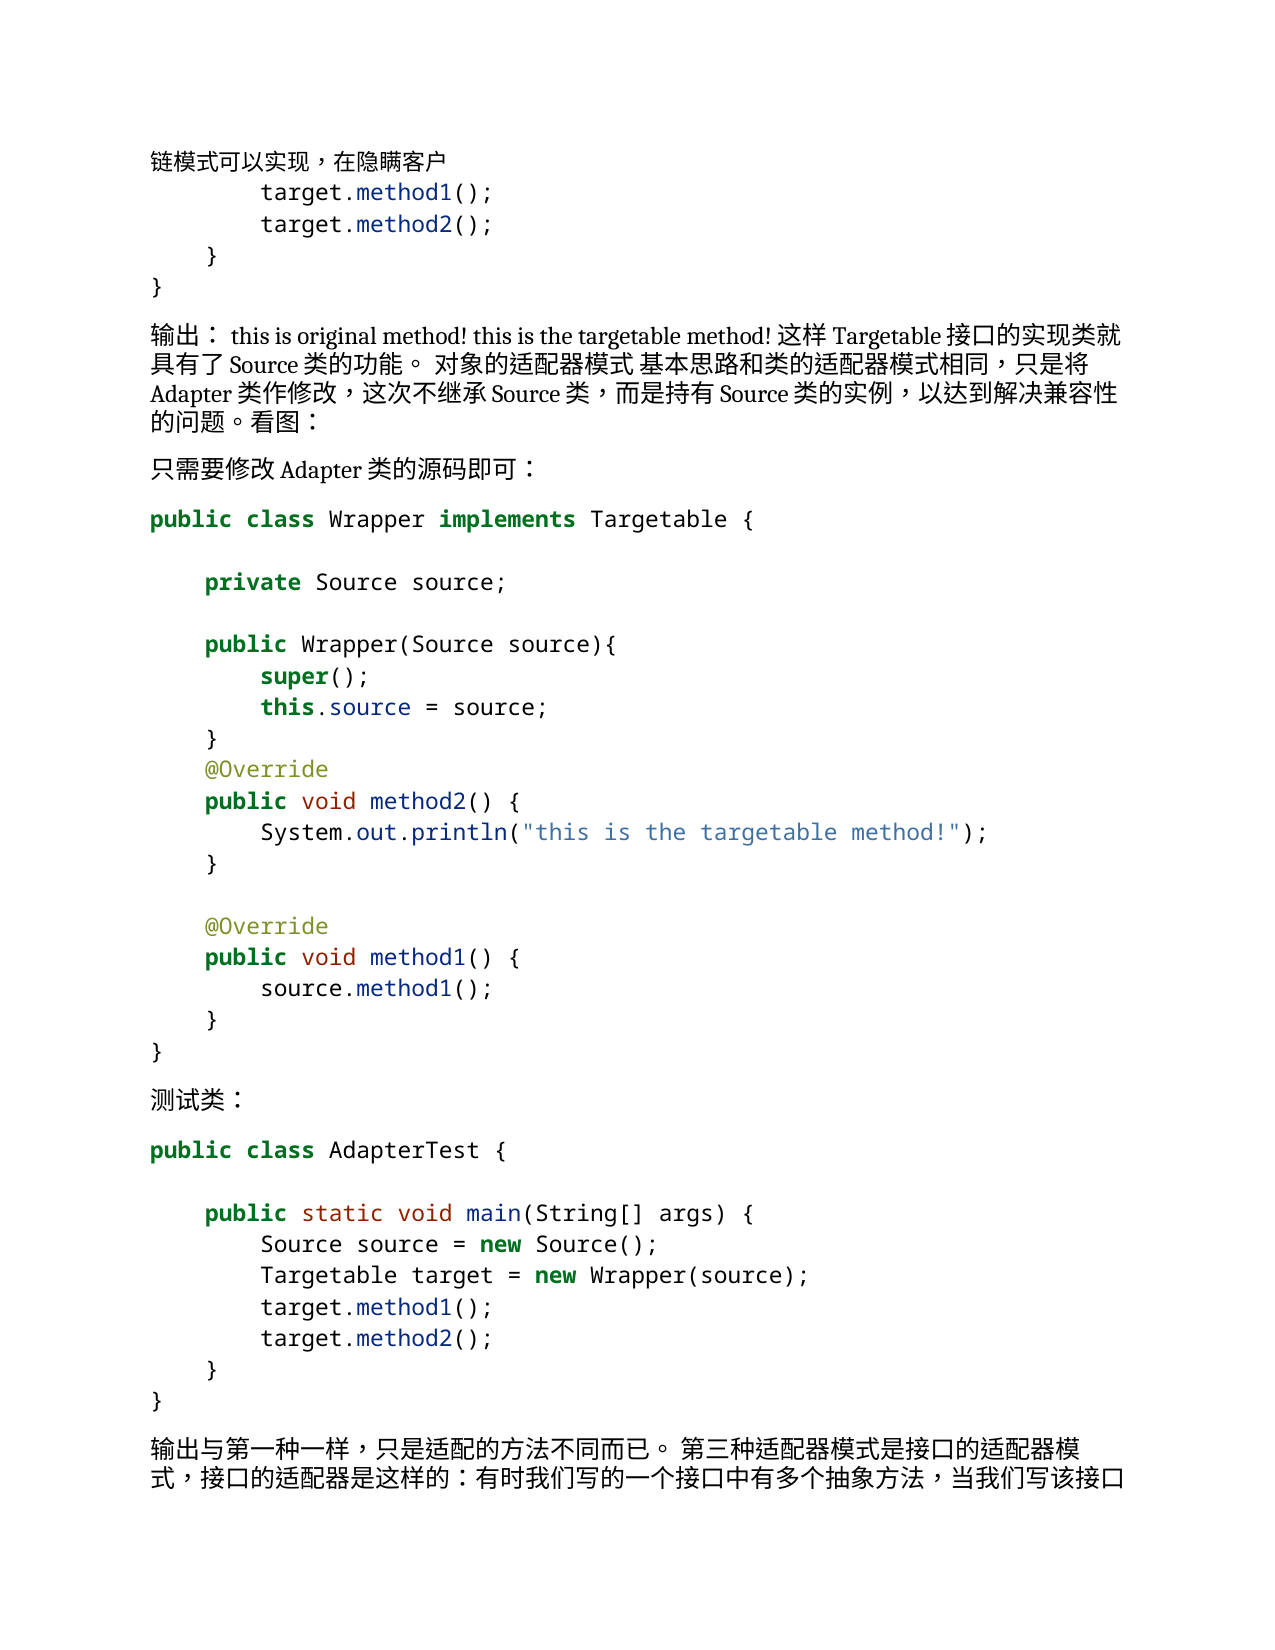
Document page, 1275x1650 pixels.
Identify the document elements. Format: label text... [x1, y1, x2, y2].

text 只需要修改Adapter类的源码即可： [150, 456, 1125, 485]
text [150, 150, 1125, 301]
text public class Wrapper implements Targetable { private Source source; public Wrapper(Source source){ super(); this.source = source; } @Override public void method2() { System.out.println("this is the targetable method!"); } @Override public void method1() { source.method1(); } } [150, 503, 1125, 1066]
text 测试类： [150, 1087, 1125, 1116]
text public class AdapterTest { public static void main(String[] args) { Source source = new Source(); Targetable target = new Wrapper(source); target.method1(); target.method2(); } } [150, 1134, 1125, 1416]
text 输出： this is original method! this is the targetable method! 这样Targetable接口的实现类就具有了Source类的功能。 对象的适配器模式 基本思路和类的适配器模式相同，只是将Adapter类作修改，这次不继承Source类，而是持有Source类的实例，以达到解决兼容性的问题。看图： [150, 322, 1125, 437]
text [150, 1436, 1125, 1494]
